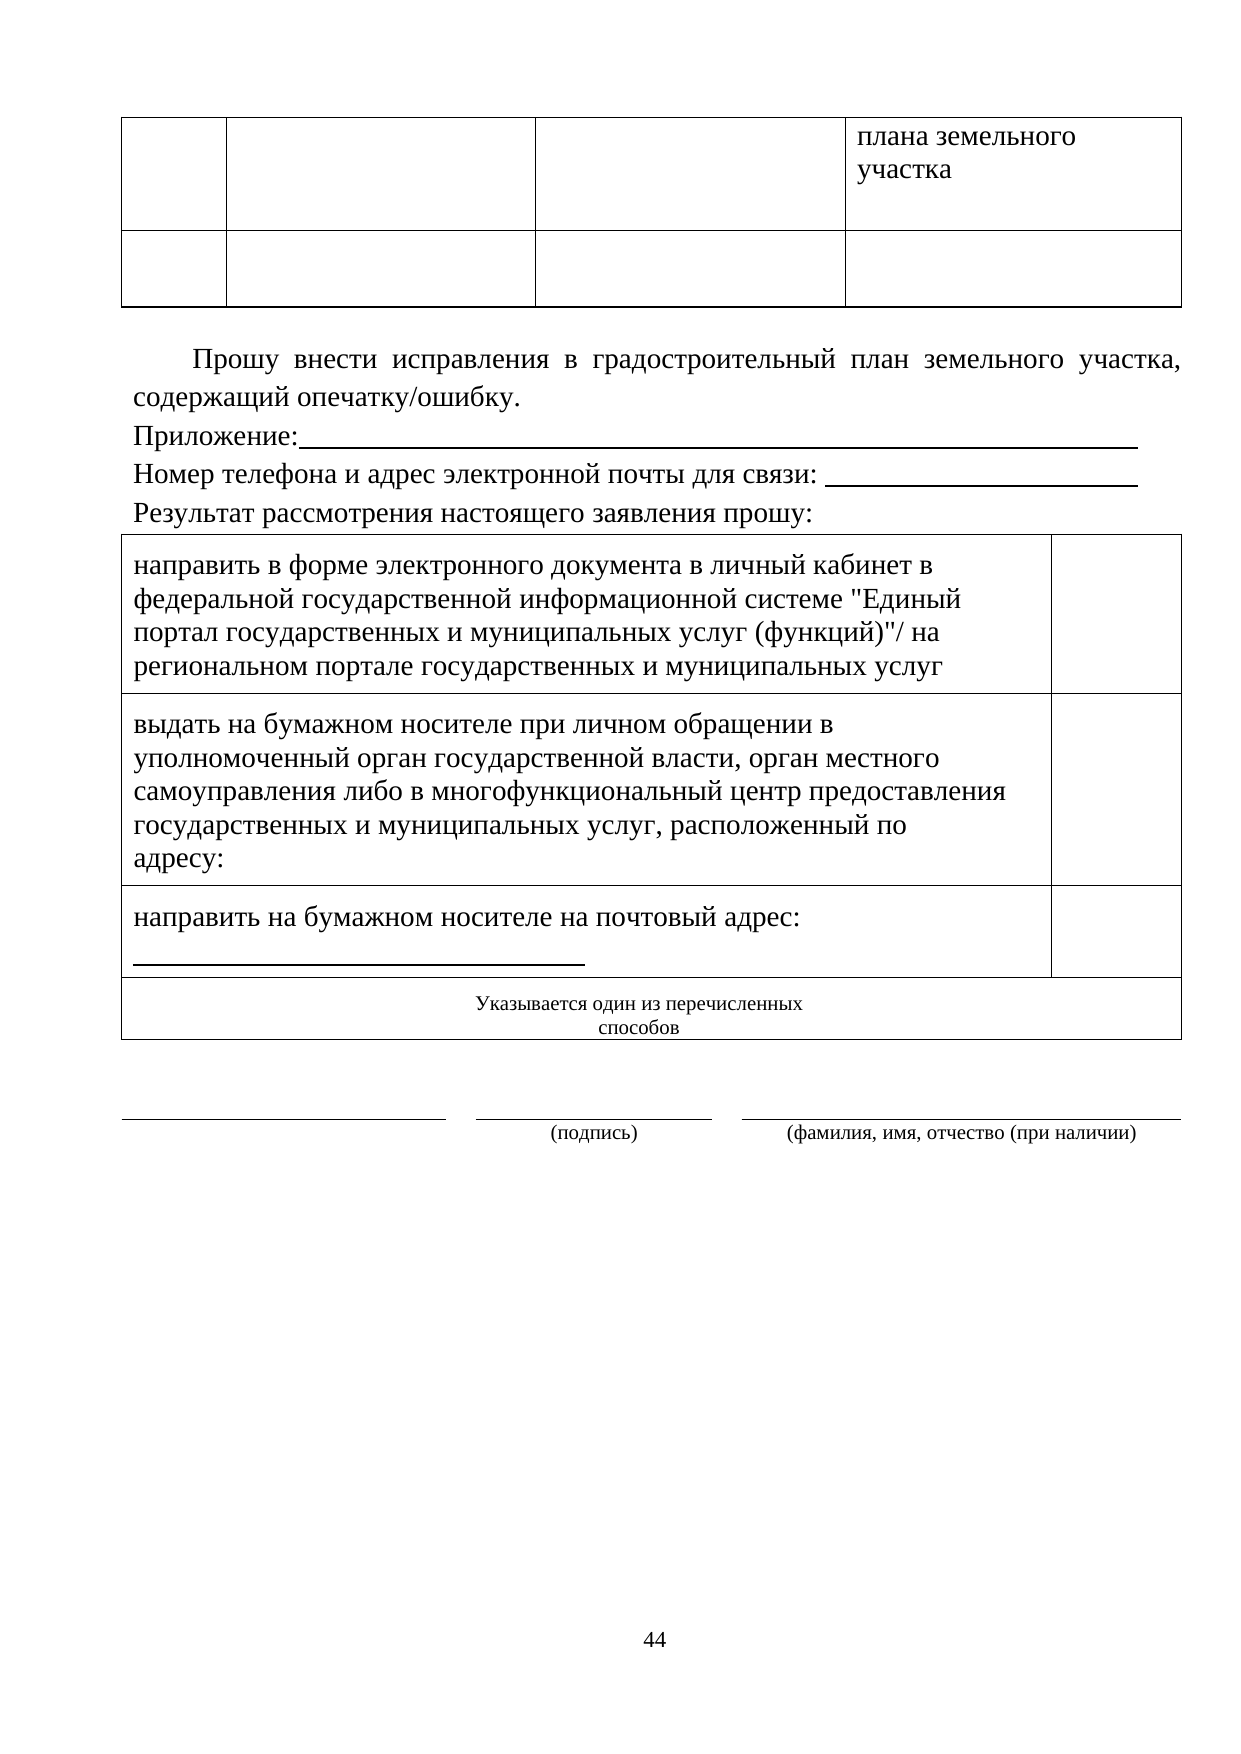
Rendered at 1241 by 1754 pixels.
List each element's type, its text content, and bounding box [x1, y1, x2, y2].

text Приложение: Номер телефона и адрес электронной почты для связи: Результат рассмотрения настоящего заявления прошу: [133, 418, 1144, 528]
table_header [1052, 535, 1181, 693]
table_cell направить на бумажном носителе на почтовый адрес: [122, 886, 1051, 977]
table_cell [536, 231, 845, 306]
table_header [122, 118, 226, 230]
table_cell [122, 231, 226, 306]
table_header направить в форме электронного документа в личный кабинет в федеральной государственной информационной системе "Единый портал государственных и муниципальных услуг (функций)"/ на региональном портале государственных и муниципальных услуг [122, 535, 1051, 693]
table_header плана земельного участка [846, 118, 1181, 230]
table_cell Указывается один из перечисленных способов [122, 978, 1181, 1039]
table_cell выдать на бумажном носителе при личном обращении в уполномоченный орган государственной власти, орган местного самоуправления либо в многофункциональный центр предоставления государственных и муниципальных услуг, расположенный по адресу: [122, 694, 1051, 885]
text Прошу внести исправления в градостроительный план земельного участка, содержащий опечатку/ошибку. [133, 341, 1181, 413]
table_header [227, 118, 535, 230]
table_cell [227, 231, 535, 306]
table_cell [1052, 694, 1181, 885]
text (подпись) (фамилия, имя, отчество (при наличии) [550, 1115, 1198, 1144]
table_cell [1052, 886, 1181, 977]
table_cell [846, 231, 1181, 306]
table_header [536, 118, 845, 230]
